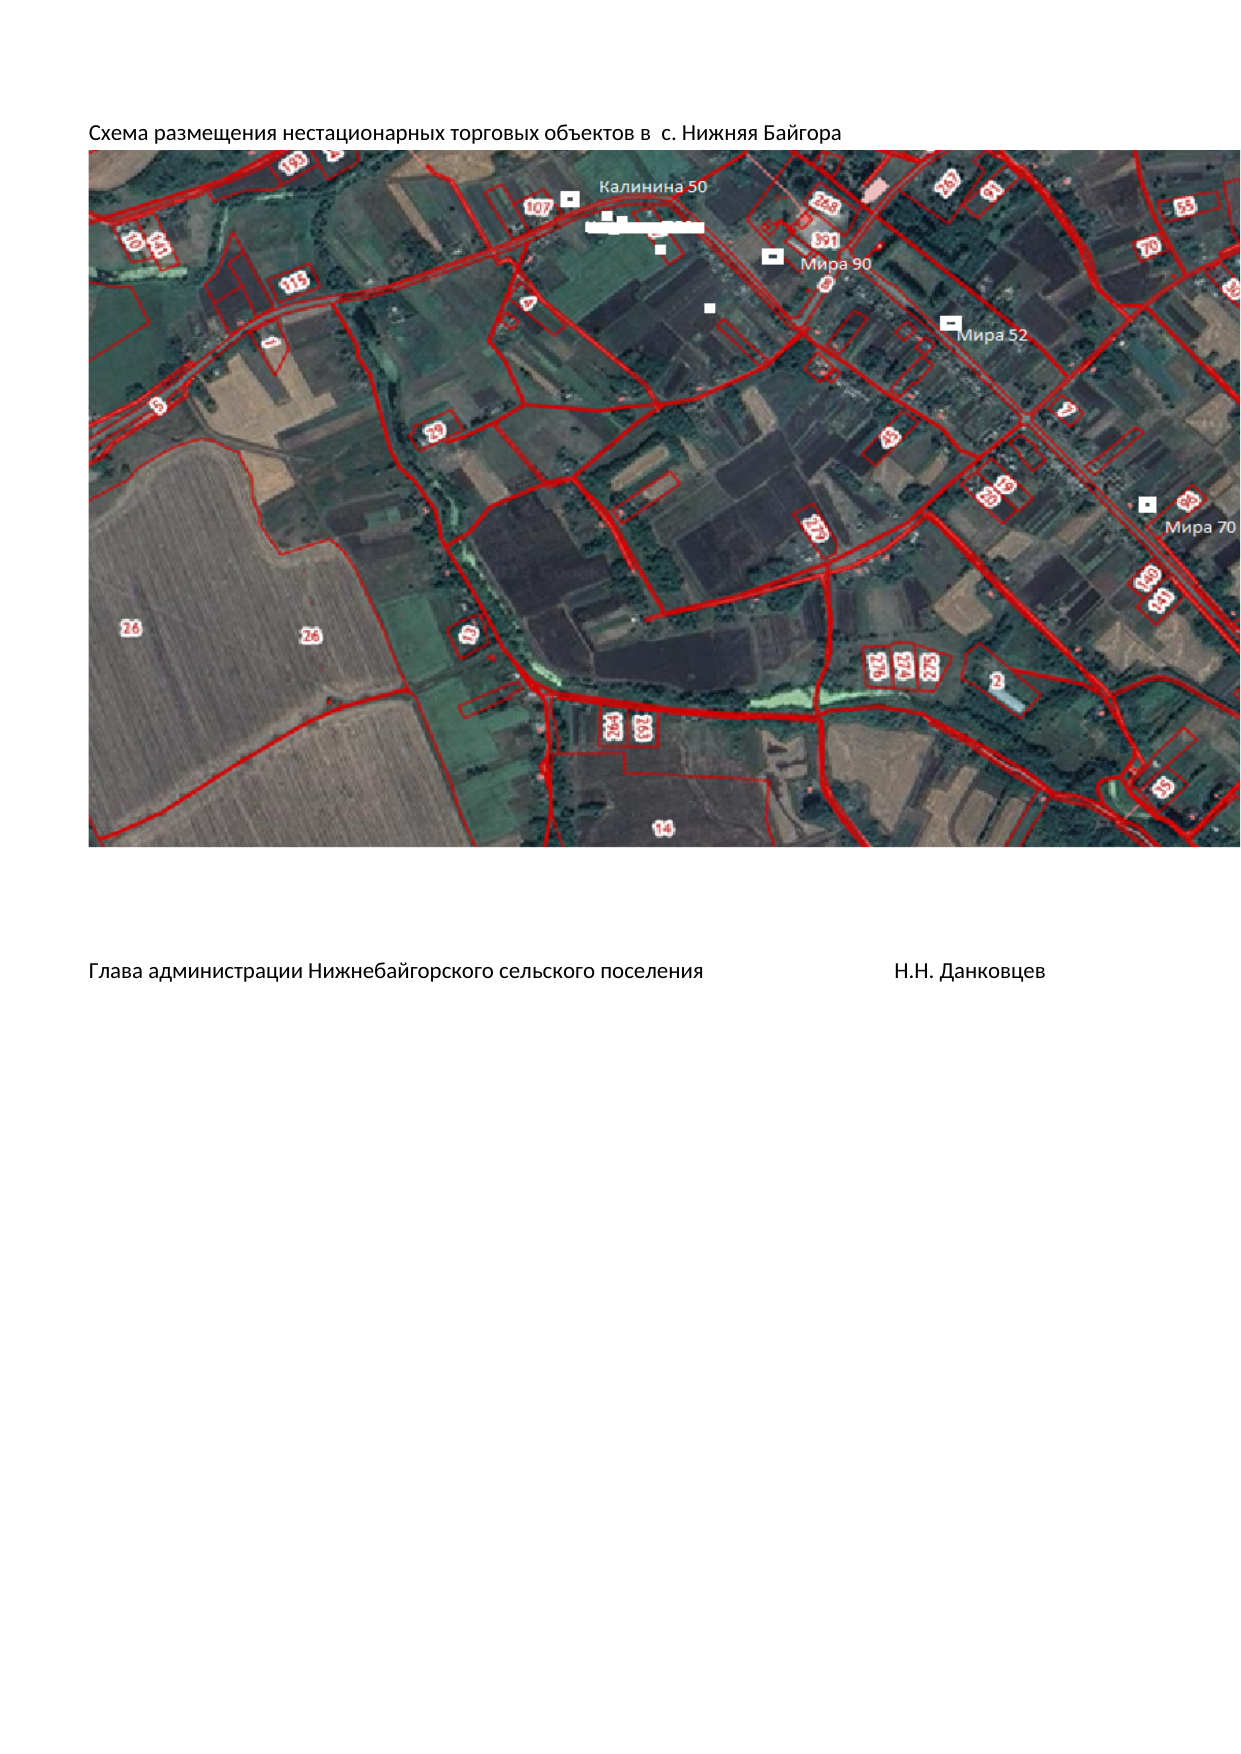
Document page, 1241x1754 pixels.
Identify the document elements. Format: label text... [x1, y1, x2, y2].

text Схема размещения нестационарных торговых объектов в с. Нижняя Байгора [88, 118, 1063, 150]
text Глава администрации Нижнебайгорского сельского поселения Н.Н. Данковцев [88, 956, 1063, 984]
picture [88, 150, 1241, 932]
